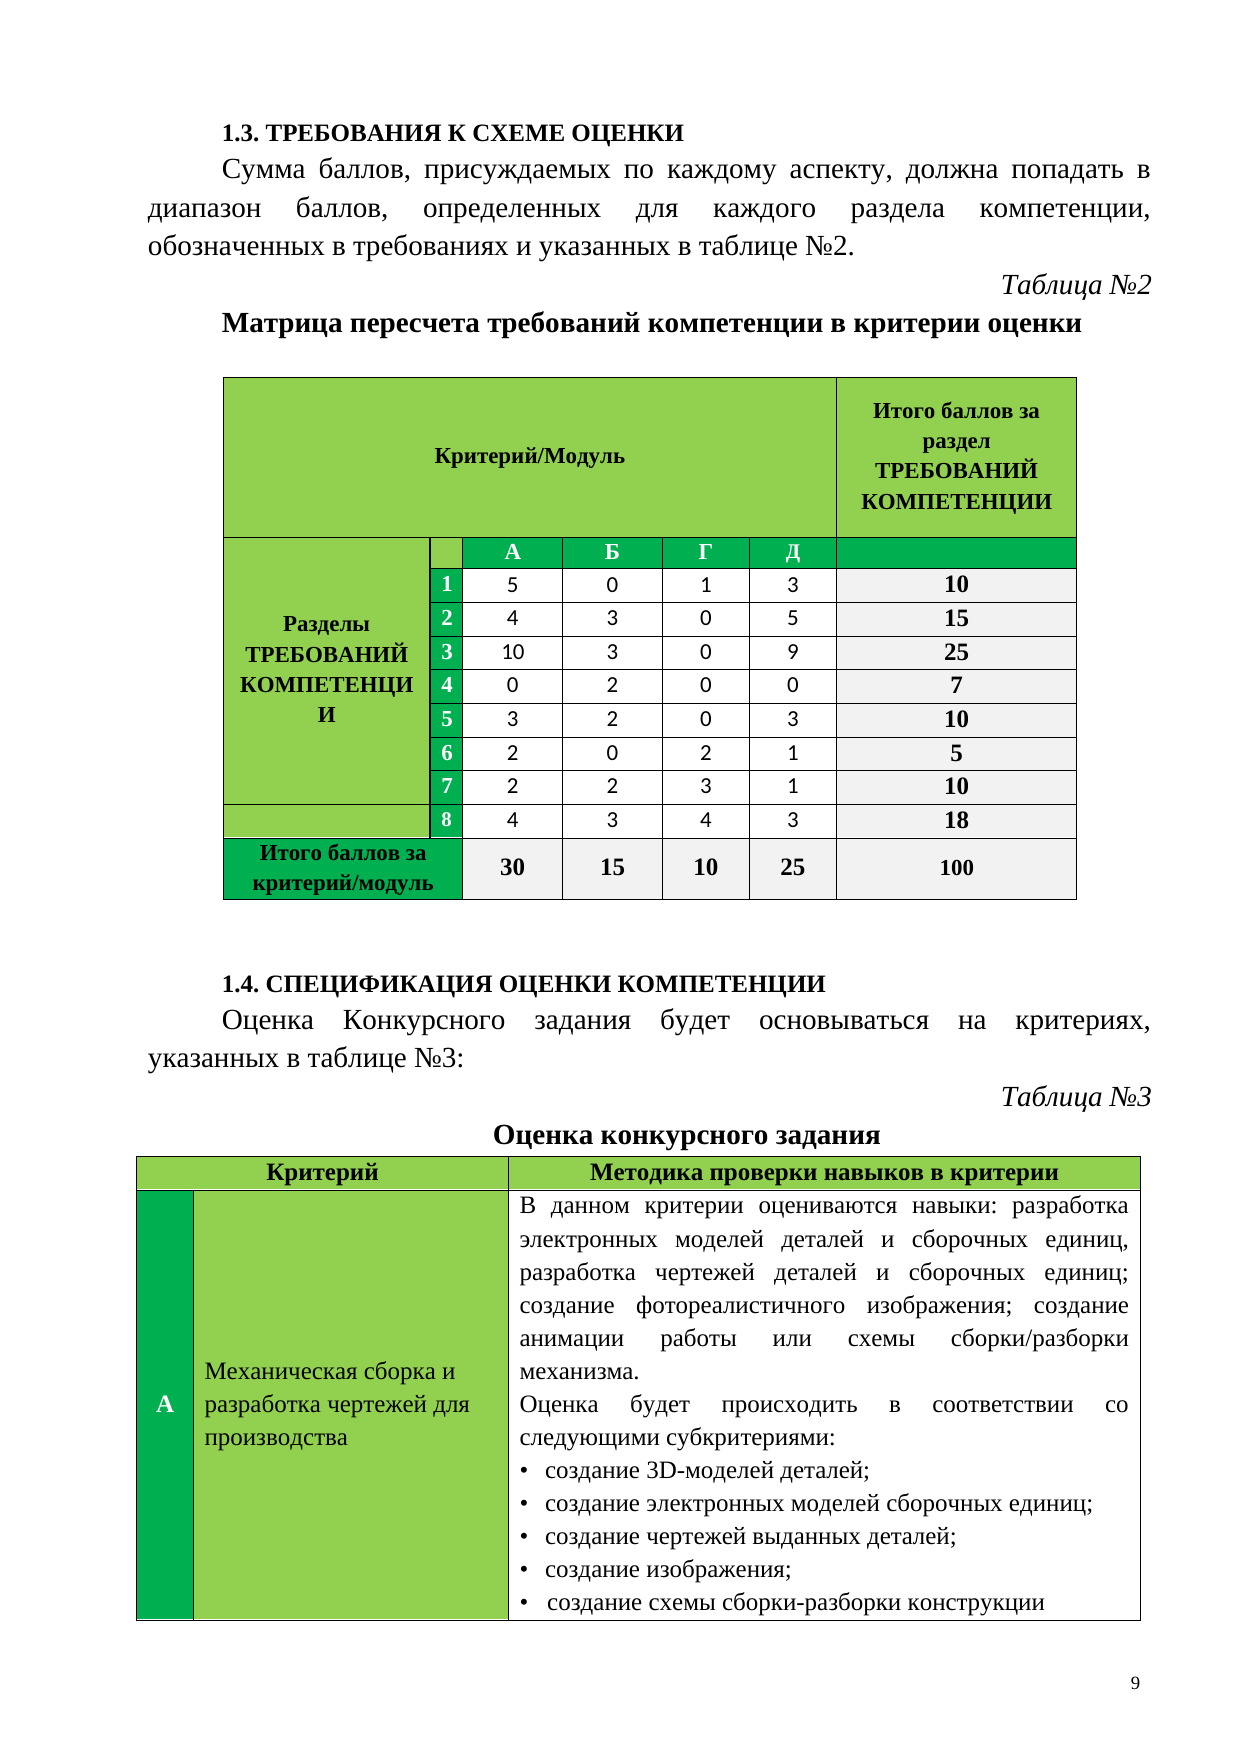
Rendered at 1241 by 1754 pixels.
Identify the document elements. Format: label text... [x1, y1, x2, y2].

table_header Итого баллов за раздел ТРЕБОВАНИЙ КОМПЕТЕНЦИИ [837, 378, 1076, 537]
table_cell 5 [431, 704, 462, 737]
table_cell 18 [837, 805, 1076, 837]
text 1.3. ТРЕБОВАНИЯ К СХЕМЕ ОЦЕНКИ [148, 118, 1152, 147]
table_cell 7 [837, 670, 1076, 703]
table_cell 2 [563, 670, 662, 703]
text Таблица №2 [148, 267, 1152, 300]
table_cell 0 [663, 704, 749, 737]
table_header Критерий/Модуль [224, 378, 836, 537]
table_cell 2 [463, 771, 562, 804]
table_cell В данном критерии оцениваются навыки: разработка электронных моделей деталей и сборочных единиц, разработка чертежей деталей и сборочных единиц; создание фотореалистичного изображения; создание анимации работы или схемы сборки/разборки механизма. Оценка будет происходить в соответствии со следующими субкритериями: • создание 3D-моделей деталей; • создание электронных моделей сборочных единиц; • создание чертежей выданных деталей; • создание изображения; • создание схемы сборки-разборки конструкции [509, 1191, 1140, 1619]
table_cell 4 [463, 805, 562, 837]
table_cell 0 [663, 603, 749, 636]
table_cell 1 [750, 771, 836, 804]
table_cell 3 [463, 704, 562, 737]
table_cell 3 [563, 603, 662, 636]
table_cell [837, 538, 1076, 568]
table_cell 30 [463, 839, 562, 899]
table_cell Итого баллов за критерий/модуль [224, 839, 462, 899]
table_cell 0 [563, 569, 662, 602]
table_cell 3 [750, 805, 836, 837]
table_cell 3 [563, 637, 662, 669]
table_cell [224, 805, 429, 837]
table_cell 5 [750, 603, 836, 636]
table_cell Б [563, 538, 662, 568]
table_cell 10 [837, 704, 1076, 737]
table_cell Разделы ТРЕБОВАНИЙ КОМПЕТЕНЦИИ [224, 538, 429, 804]
table_cell Д [750, 538, 836, 568]
table_cell 3 [750, 569, 836, 602]
table_cell A [463, 538, 562, 568]
table_cell Г [663, 538, 749, 568]
table_cell 4 [463, 603, 562, 636]
table_cell 3 [563, 805, 662, 837]
table_cell 5 [837, 738, 1076, 770]
table_cell 100 [837, 839, 1076, 899]
table_cell 4 [431, 670, 462, 703]
table_cell 0 [750, 670, 836, 703]
table_cell 3 [431, 637, 462, 669]
table_cell 25 [750, 839, 836, 899]
table_cell 0 [663, 670, 749, 703]
table_cell 2 [431, 603, 462, 636]
table_cell 2 [563, 704, 662, 737]
table_cell 7 [431, 771, 462, 804]
table_cell 2 [463, 738, 562, 770]
text Оценка конкурсного задания [148, 1117, 1152, 1151]
text Сумма баллов, присуждаемых по каждому аспекту, должна попадать в диапазон баллов, определенных для каждого раздела компетенции, обозначенных в требованиях и указанных в таблице №2. [148, 151, 1152, 262]
table_cell 6 [431, 738, 462, 770]
table_cell 3 [750, 704, 836, 737]
table_cell 2 [563, 771, 662, 804]
table_cell 1 [663, 569, 749, 602]
table_cell 0 [663, 637, 749, 669]
text Оценка Конкурсного задания будет основываться на критериях, указанных в таблице №3: [148, 1002, 1152, 1074]
table_cell 9 [750, 637, 836, 669]
table_cell 10 [837, 771, 1076, 804]
table_cell 15 [563, 839, 662, 899]
table_cell Механическая сборка и разработка чертежей для производства [194, 1191, 508, 1619]
table_cell 0 [463, 670, 562, 703]
table_cell 5 [463, 569, 562, 602]
table_cell 3 [663, 771, 749, 804]
table_cell 8 [431, 805, 462, 837]
table_header Методика проверки навыков в критерии [509, 1157, 1140, 1189]
text Матрица пересчета требований компетенции в критерии оценки [148, 305, 1152, 339]
table_cell 0 [563, 738, 662, 770]
table_cell 15 [837, 603, 1076, 636]
table_cell 1 [431, 569, 462, 602]
table_cell 2 [663, 738, 749, 770]
table_cell 10 [463, 637, 562, 669]
table_cell 1 [750, 738, 836, 770]
table_cell [431, 538, 462, 568]
text Таблица №3 [148, 1079, 1152, 1112]
table_cell 10 [837, 569, 1076, 602]
table_cell А [137, 1191, 193, 1619]
table_header Критерий [137, 1157, 508, 1189]
text 1.4. СПЕЦИФИКАЦИЯ ОЦЕНКИ КОМПЕТЕНЦИИ [148, 969, 1152, 997]
table_cell 10 [663, 839, 749, 899]
table_cell 4 [663, 805, 749, 837]
table_cell 25 [837, 637, 1076, 669]
